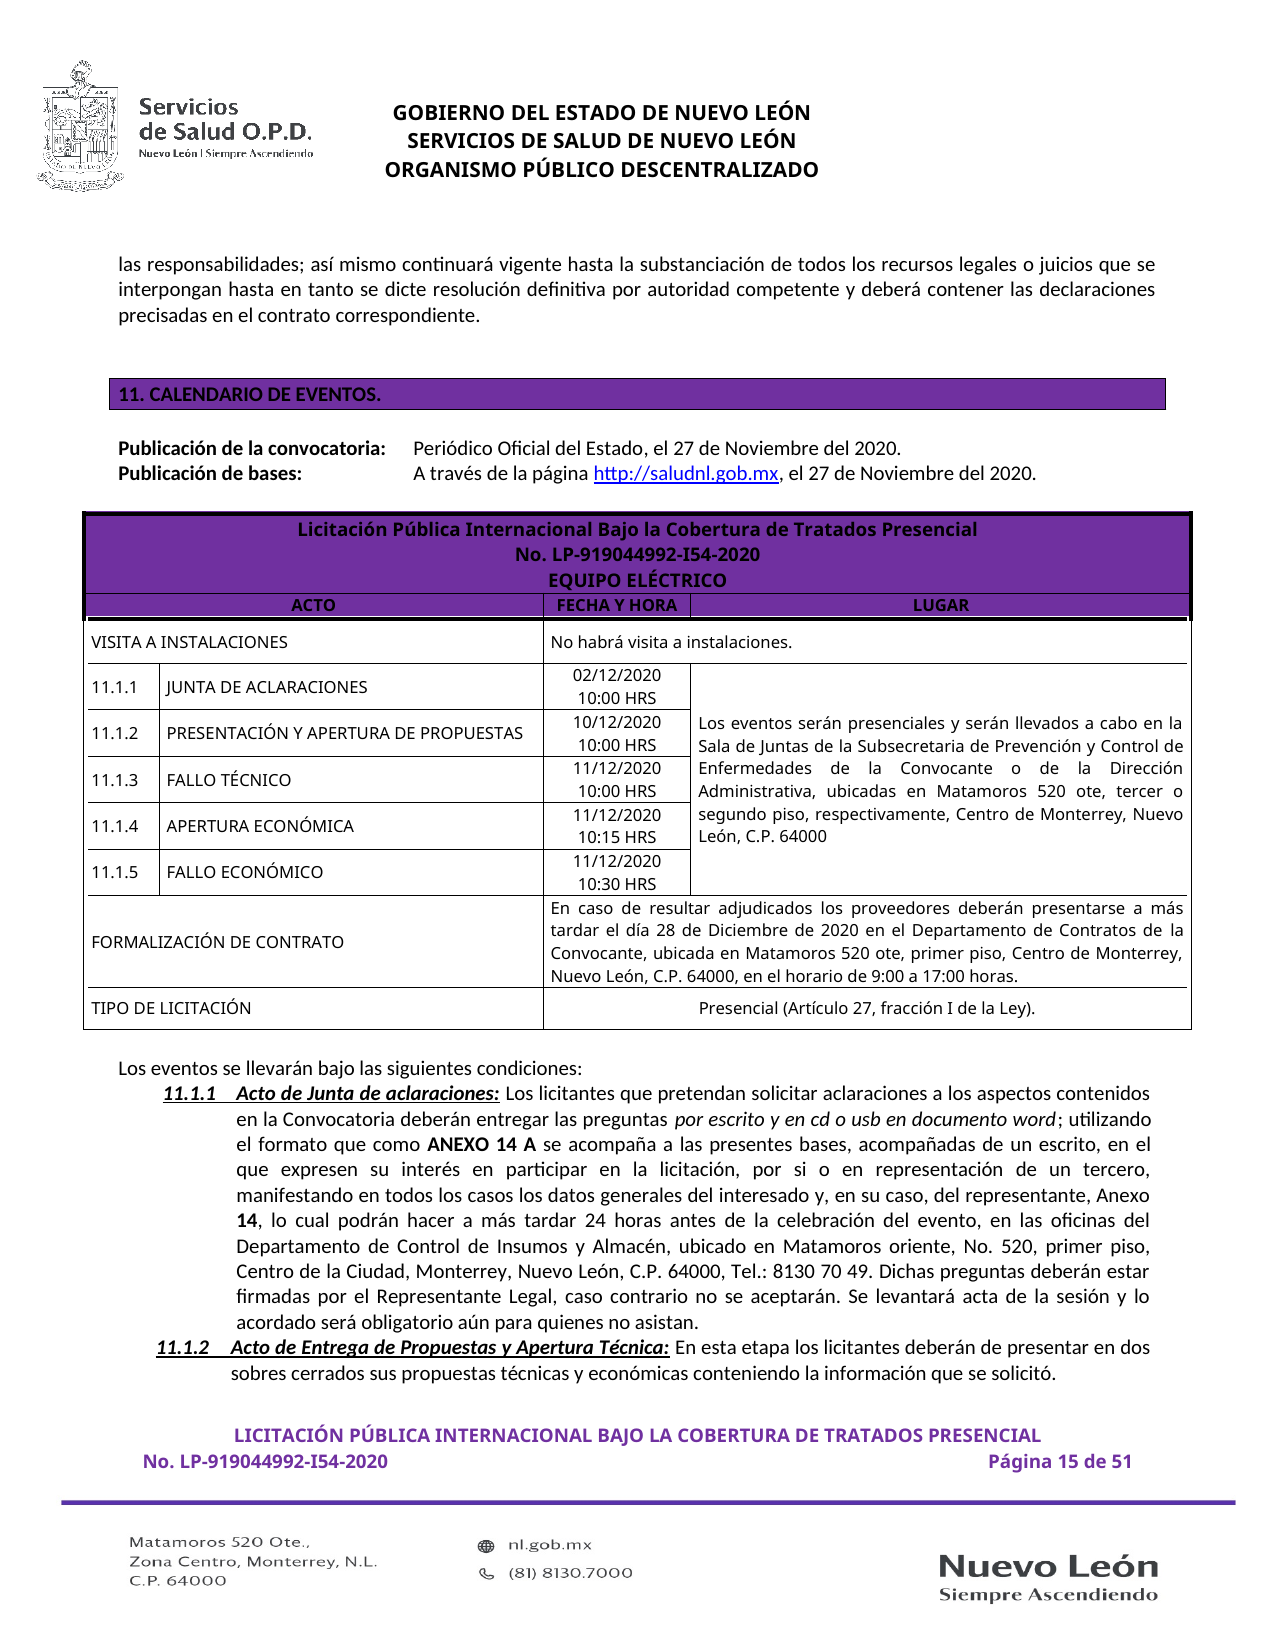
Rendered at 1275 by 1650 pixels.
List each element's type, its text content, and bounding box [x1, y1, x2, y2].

table_cell LUGAR [691, 594, 1189, 616]
table_cell FALLO TÉCNICO [160, 757, 543, 802]
picture [1, 3, 348, 248]
table_cell 02/12/2020 10:00 HRS [544, 664, 690, 709]
table_cell 11/12/2020 10:30 HRS [544, 850, 690, 895]
list Acto de Entrega de Propuestas y Apertura Técnica: En esta etapa los licitantes deberán de presentar en dos sobres cerrados sus propuestas técnicas y económicas conteniendo la información que se solicitó. [156, 1334, 1152, 1385]
table_cell Los eventos serán presenciales y serán llevados a cabo en la Sala de Juntas de la Subsecretaria de Prevención y Control de Enfermedades de la Convocante o de la Dirección Administrativa, ubicadas en Matamoros 520 ote, tercer o segundo piso, respectivamente, Centro de Monterrey, Nuevo León, C.P. 64000 [691, 663, 1191, 895]
table_cell JUNTA DE ACLARACIONES [160, 664, 543, 709]
table_cell VISITA A INSTALACIONES [84, 616, 543, 663]
text Publicación de bases: A través de la página http://saludnl.gob.mx, el 27 de Noviembre del 2020. [118, 461, 1157, 486]
table_cell No habrá visita a instalaciones. [544, 616, 1191, 663]
table_cell APERTURA ECONÓMICA [160, 803, 543, 849]
table_cell 11.1.1 [84, 663, 159, 709]
text Los eventos se llevarán bajo las siguientes condiciones: [118, 1055, 1152, 1080]
table_cell 10/12/2020 10:00 HRS [544, 710, 690, 756]
table_cell TIPO DE LICITACIÓN [84, 987, 543, 1028]
table_cell 11.1.2 [84, 709, 159, 756]
list Acto de Junta de aclaraciones: Los licitantes que pretendan solicitar aclaraciones a los aspectos contenidos en la Convocatoria deberán entregar las preguntas por escrito y en cd o usb en documento word; utilizando el formato que como ANEXO 14 A se acompaña a las presentes bases, acompañadas de un escrito, en el que expresen su interés en participar en la licitación, por si o en representación de un tercero, manifestando en todos los casos los datos generales del interesado y, en su caso, del representante, Anexo 14, lo cual podrán hacer a más tardar 24 horas antes de la celebración del evento, en las oficinas del Departamento de Control de Insumos y Almacén, ubicado en Matamoros oriente, No. 520, primer piso, Centro de la Ciudad, Monterrey, Nuevo León, C.P. 64000, Tel.: 8130 70 49. Dichas preguntas deberán estar firmadas por el Representante Legal, caso contrario no se aceptarán. Se levantará acta de la sesión y lo acordado será obligatorio aún para quienes no asistan. [162, 1080, 1152, 1334]
table_cell 11/12/2020 10:15 HRS [544, 803, 690, 849]
table_cell ACTO [86, 594, 543, 616]
table_cell FECHA Y HORA [544, 594, 690, 616]
table_cell Presencial (Artículo 27, fracción I de la Ley). [544, 987, 1191, 1028]
table_cell 11.1.3 [84, 756, 159, 802]
text Publicación de la convocatoria: Periódico Oficial del Estado, el 27 de Noviembre del 2020. [118, 435, 1157, 461]
table_cell FORMALIZACIÓN DE CONTRATO [84, 895, 543, 987]
table_cell 11/12/2020 10:00 HRS [544, 757, 690, 802]
table_header Licitación Pública Internacional Bajo la Cobertura de Tratados Presencial No. LP-919044992-I54-2020 EQUIPO ELÉCTRICO [86, 516, 1189, 593]
table_cell 11.1.4 [84, 802, 159, 849]
table_cell 11.1.5 [84, 849, 159, 895]
table_cell PRESENTACIÓN Y APERTURA DE PROPUESTAS [160, 710, 543, 756]
text 11. CALENDARIO DE EVENTOS. [110, 379, 1165, 409]
table_cell En caso de resultar adjudicados los proveedores deberán presentarse a más tardar el día 28 de Diciembre de 2020 en el Departamento de Contratos de la Convocante, ubicada en Matamoros 520 ote, primer piso, Centro de Monterrey, Nuevo León, C.P. 64000, en el horario de 9:00 a 17:00 horas. [544, 895, 1191, 987]
table_cell FALLO ECONÓMICO [160, 850, 543, 895]
picture [56, 1495, 1236, 1611]
